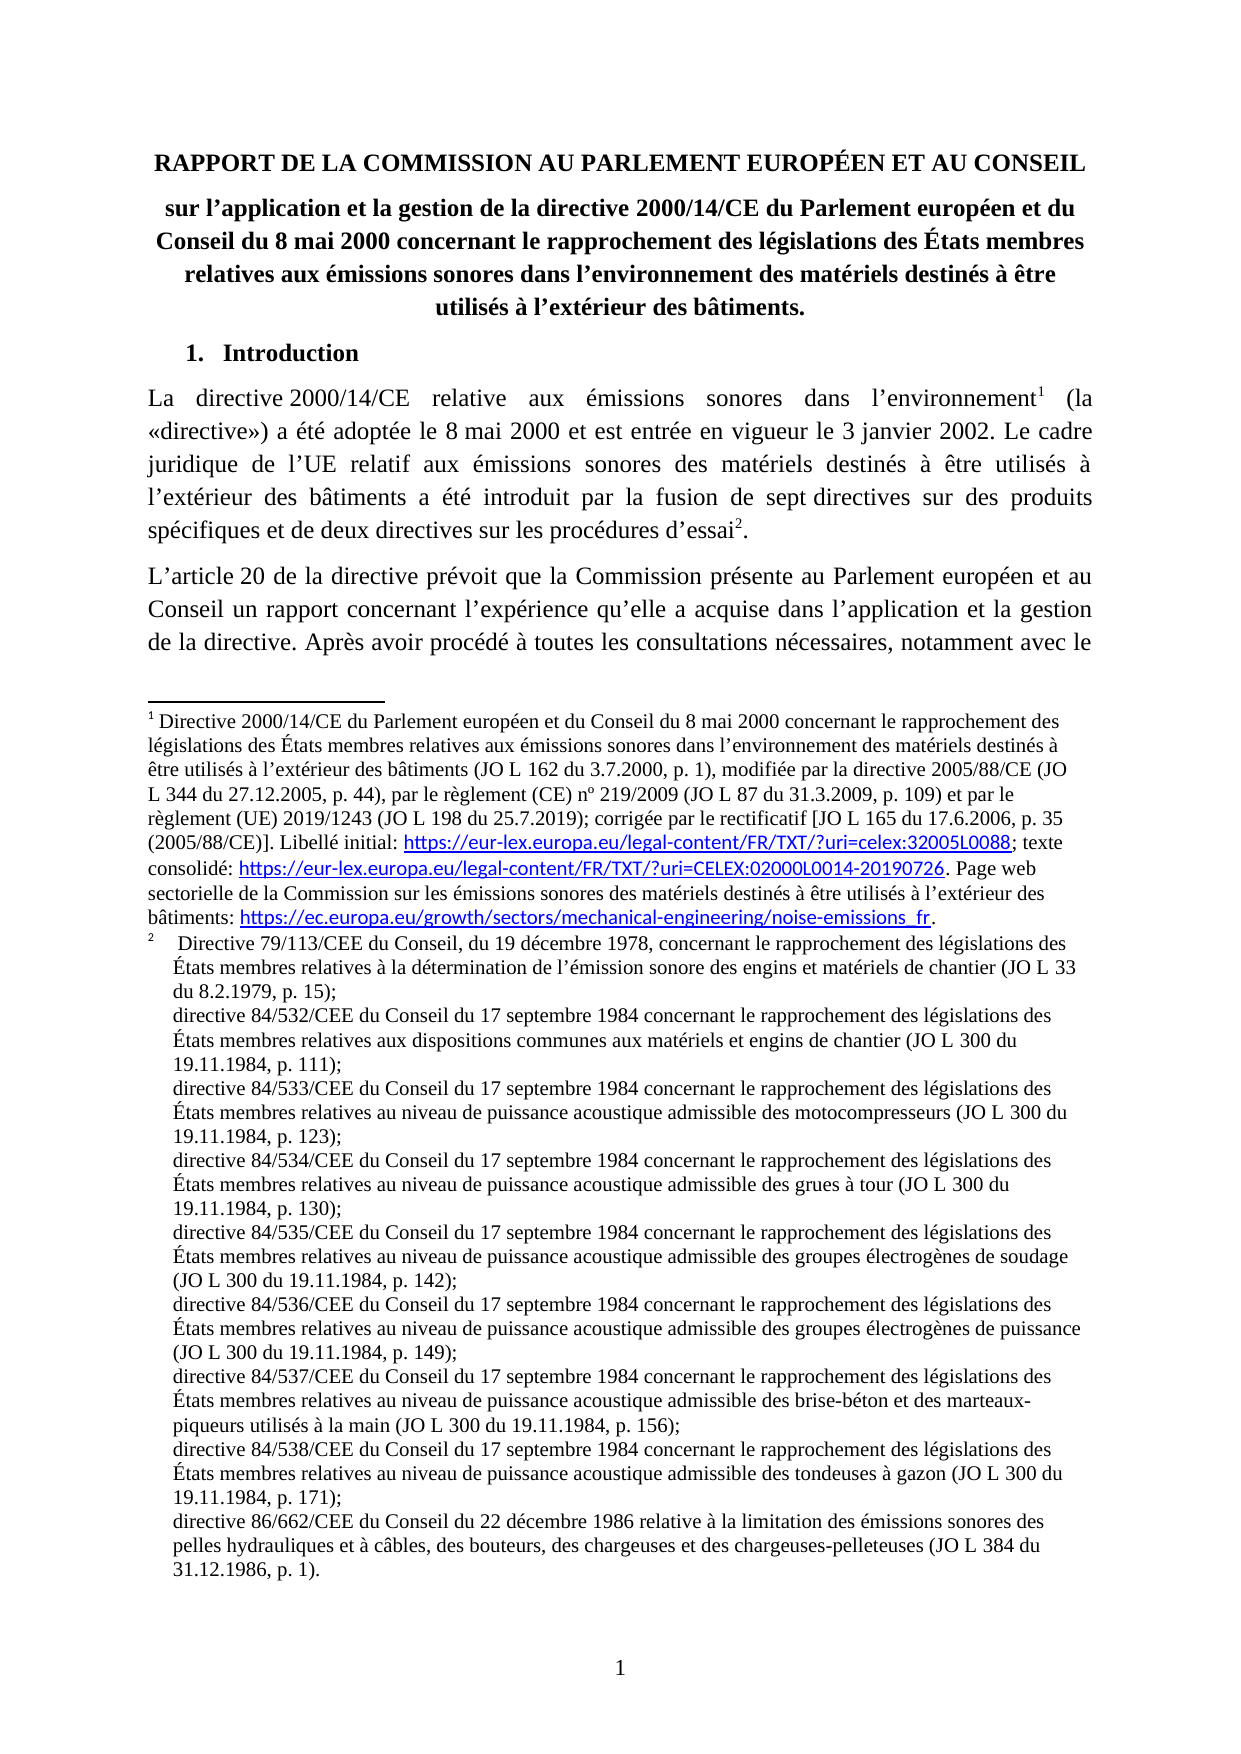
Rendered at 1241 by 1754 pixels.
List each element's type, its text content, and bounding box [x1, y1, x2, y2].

list Introduction [185, 338, 1093, 366]
text sur l’application et la gestion de la directive 2000/14/CE du Parlement européen et du Conseil du 8 mai 2000 concernant le rapprochement des législations des États membres relatives aux émissions sonores dans l’environnement des matériels destinés à être utilisés à l’extérieur des bâtiments. [148, 193, 1093, 321]
text L’article 20 de la directive prévoit que la Commission présente au Parlement européen et au Conseil un rapport concernant l’expérience qu’elle a acquise dans l’application et la gestion de la directive. Après avoir procédé à toutes les consultations nécessaires, notamment avec le comité établi par l’article 18 de la directive, la Commission doit présenter ses conclusions et proposer, le cas échéant, des modifications à apporter à cette directive. [148, 561, 1093, 656]
text RAPPORT DE LA COMMISSION AU PARLEMENT EUROPÉEN ET AU CONSEIL [148, 148, 1093, 176]
text La directive 2000/14/CE relative aux émissions sonores dans l’environnement (la «directive») a été adoptée le 8 mai 2000 et est entrée en vigueur le 3 janvier 2002. Le cadre juridique de l’UE relatif aux émissions sonores des matériels destinés à être utilisés à l’extérieur des bâtiments a été introduit par la fusion de sept directives sur des produits spécifiques et de deux directives sur les procédures d’essai. [148, 383, 1093, 544]
